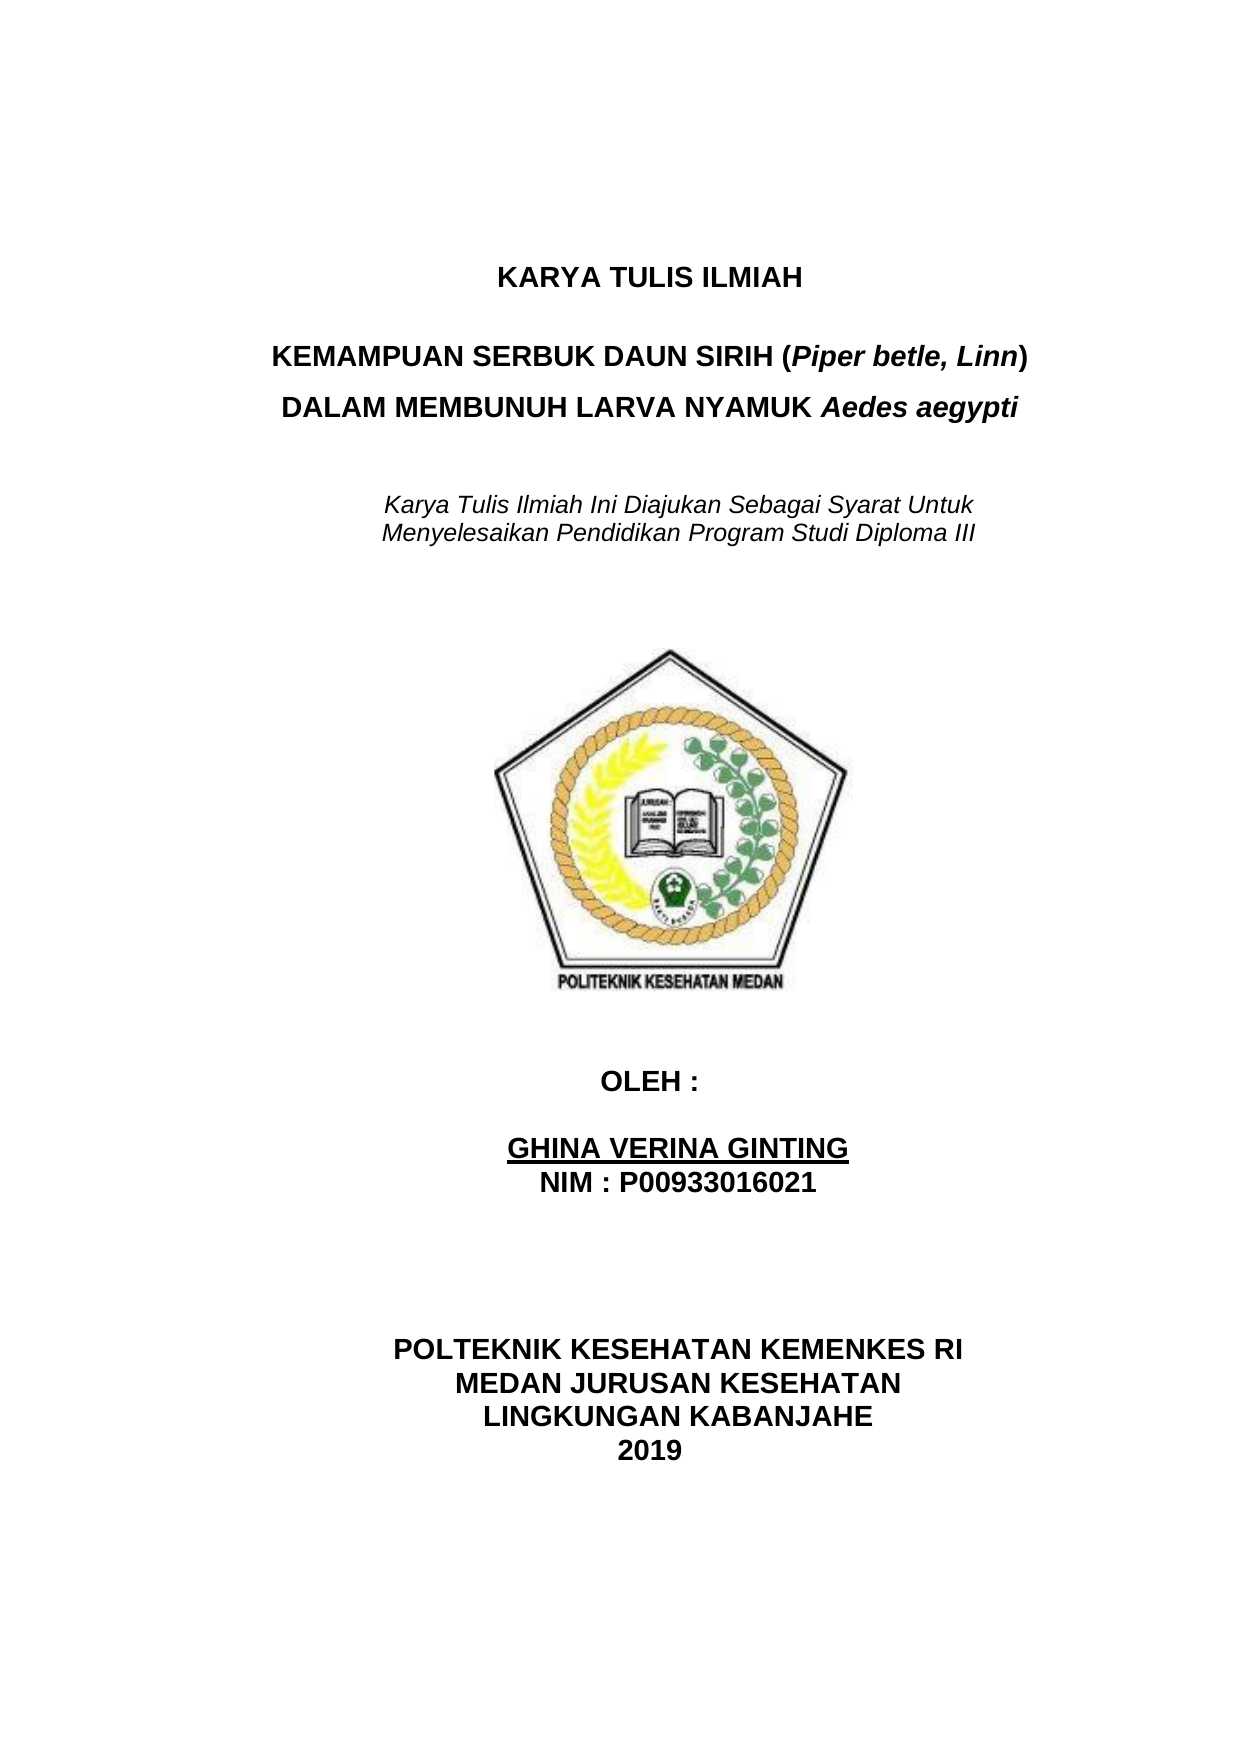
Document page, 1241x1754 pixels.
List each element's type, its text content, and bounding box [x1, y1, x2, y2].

text NIM : P00933016021 [501, 1165, 855, 1199]
text Karya Tulis Ilmiah Ini Diajukan Sebagai Syarat Untuk Menyelesaikan Pendidikan Program Studi Diploma III [351, 490, 1006, 547]
text KEMAMPUAN SERBUK DAUN SIRIH (Piper betle, Linn) DALAM MEMBUNUH LARVA NYAMUK Aedes aegypti [236, 339, 1063, 423]
text GHINA VERINA GINTING [501, 1132, 855, 1165]
text 2019 [236, 1434, 1063, 1467]
text KARYA TULIS ILMIAH [236, 260, 1063, 293]
text OLEH : [236, 1064, 1063, 1098]
picture [493, 648, 853, 997]
text POLTEKNIK KESEHATAN KEMENKES RI MEDAN JURUSAN KESEHATAN LINGKUNGAN KABANJAHE [367, 1333, 989, 1434]
